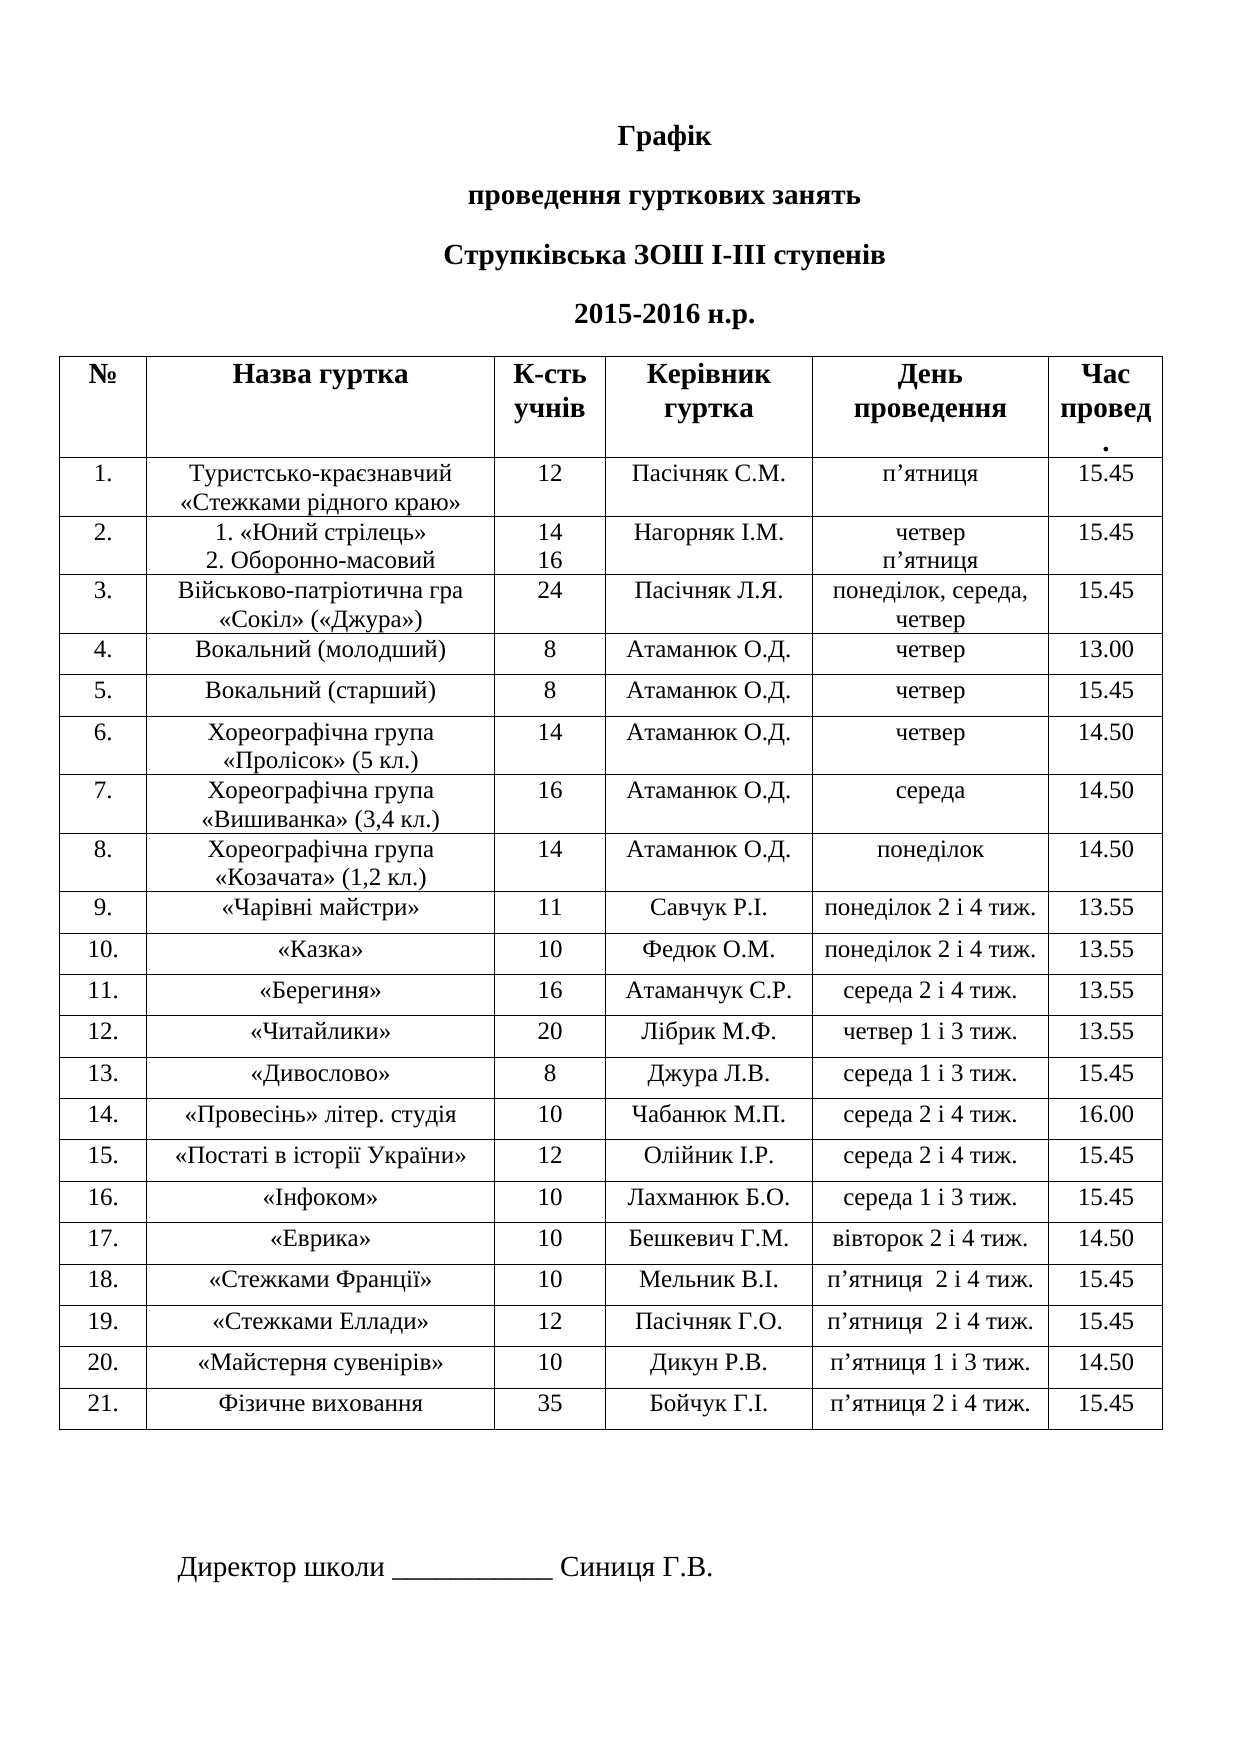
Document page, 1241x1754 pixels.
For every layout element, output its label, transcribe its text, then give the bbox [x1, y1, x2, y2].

table_cell Федюк О.М. [606, 934, 812, 974]
table_cell середа 1 і 3 тиж. [813, 1058, 1048, 1098]
table_cell 1. [60, 458, 146, 516]
table_cell 14. [60, 1099, 146, 1139]
text проведення гурткових занять [177, 177, 1152, 211]
table_cell «Чарівні майстри» [147, 892, 494, 933]
table_cell Атаманюк О.Д. [606, 834, 812, 891]
table_cell «Інфоком» [147, 1182, 494, 1222]
table_cell 8 [495, 675, 605, 716]
table_cell 14.50 [1049, 834, 1162, 891]
table_cell середа 1 і 3 тиж. [813, 1182, 1048, 1222]
table_cell 6. [60, 717, 146, 774]
table_cell п’ятниця 2 і 4 тиж. [813, 1265, 1048, 1305]
text 2015-2016 н.р. [177, 296, 1152, 330]
table_cell Дикун Р.В. [606, 1347, 812, 1387]
table_cell 15.45 [1049, 1140, 1162, 1181]
table_cell 14.50 [1049, 1223, 1162, 1263]
table_cell 1. «Юний стрілець» 2. Оборонно-масовий [147, 517, 494, 574]
table_cell 13.00 [1049, 634, 1162, 674]
table_cell 11. [60, 975, 146, 1015]
table_cell 16 [495, 775, 605, 833]
table_cell Військово-патріотична гра «Сокіл» («Джура») [147, 575, 494, 633]
table_cell 15.45 [1049, 1265, 1162, 1305]
table_header К-сть учнів [495, 357, 605, 457]
table_cell 10 [495, 1182, 605, 1222]
table_cell середа [813, 775, 1048, 833]
table_cell 16.00 [1049, 1099, 1162, 1139]
table_cell 15.45 [1049, 1306, 1162, 1346]
table_cell Пасічняк С.М. [606, 458, 812, 516]
table_cell 14.50 [1049, 717, 1162, 774]
table_header День проведення [813, 357, 1048, 457]
table_cell 8 [495, 1058, 605, 1098]
table_cell Атаманюк О.Д. [606, 717, 812, 774]
table_header Назва гуртка [147, 357, 494, 457]
table_cell середа 2 і 4 тиж. [813, 1099, 1048, 1139]
table_cell четвер [813, 634, 1048, 674]
table_cell 19. [60, 1306, 146, 1346]
table_cell 10. [60, 934, 146, 974]
table_cell 15.45 [1049, 517, 1162, 574]
table_cell 8 [495, 634, 605, 674]
table_cell Атаманюк О.Д. [606, 775, 812, 833]
table_cell Хореографічна група «Пролісок» (5 кл.) [147, 717, 494, 774]
table_cell понеділок 2 і 4 тиж. [813, 934, 1048, 974]
table_cell 24 [495, 575, 605, 633]
table_cell Атаманюк О.Д. [606, 675, 812, 716]
table_cell 12 [495, 1140, 605, 1181]
table_cell 14 [495, 834, 605, 891]
table_cell Савчук Р.І. [606, 892, 812, 933]
table_cell 35 [495, 1389, 605, 1429]
table_cell 15.45 [1049, 675, 1162, 716]
table_cell 10 [495, 1265, 605, 1305]
table_cell п’ятниця [813, 458, 1048, 516]
table_header № [60, 357, 146, 457]
table_cell 20. [60, 1347, 146, 1387]
table_cell 10 [495, 1099, 605, 1139]
table_cell Джура Л.В. [606, 1058, 812, 1098]
table_header Керівник гуртка [606, 357, 812, 457]
table_cell 15.45 [1049, 575, 1162, 633]
table_cell 2. [60, 517, 146, 574]
table_cell четвер 1 і 3 тиж. [813, 1016, 1048, 1057]
table_cell 15.45 [1049, 1182, 1162, 1222]
table_cell четвер [813, 717, 1048, 774]
table_cell Вокальний (старший) [147, 675, 494, 716]
table_cell «Берегиня» [147, 975, 494, 1015]
table_cell 10 [495, 1223, 605, 1263]
table_cell 11 [495, 892, 605, 933]
table_cell Хореографічна група «Вишиванка» (3,4 кл.) [147, 775, 494, 833]
table_cell «Постаті в історії України» [147, 1140, 494, 1181]
table_cell 10 [495, 1347, 605, 1387]
table_cell 12 [495, 1306, 605, 1346]
table_cell 12. [60, 1016, 146, 1057]
table_cell 14.50 [1049, 1347, 1162, 1387]
table_cell 13.55 [1049, 934, 1162, 974]
table_cell 15. [60, 1140, 146, 1181]
table_cell вівторок 2 і 4 тиж. [813, 1223, 1048, 1263]
table_cell понеділок, середа, четвер [813, 575, 1048, 633]
table_cell Хореографічна група «Козачата» (1,2 кл.) [147, 834, 494, 891]
table_cell Олійник І.Р. [606, 1140, 812, 1181]
table_cell Вокальний (молодший) [147, 634, 494, 674]
table_cell Лахманюк Б.О. [606, 1182, 812, 1222]
table_cell четвер [813, 675, 1048, 716]
table_cell 5. [60, 675, 146, 716]
table_cell 13.55 [1049, 975, 1162, 1015]
table_cell Бойчук Г.І. [606, 1389, 812, 1429]
table_cell Атаманюк О.Д. [606, 634, 812, 674]
table_cell 13.55 [1049, 892, 1162, 933]
table_cell 7. [60, 775, 146, 833]
table_cell 21. [60, 1389, 146, 1429]
table_cell 15.45 [1049, 1058, 1162, 1098]
table_cell «Стежками Еллади» [147, 1306, 494, 1346]
table_cell 15.45 [1049, 1389, 1162, 1429]
table_cell 9. [60, 892, 146, 933]
text Директор школи ___________ Синиця Г.В. [177, 1549, 1152, 1582]
table_cell Туристсько-краєзнавчий «Стежками рідного краю» [147, 458, 494, 516]
table_header Час провед. [1049, 357, 1162, 457]
table_cell Пасічняк Л.Я. [606, 575, 812, 633]
table_cell Чабанюк М.П. [606, 1099, 812, 1139]
table_cell «Дивослово» [147, 1058, 494, 1098]
table_cell «Казка» [147, 934, 494, 974]
table_cell 18. [60, 1265, 146, 1305]
table_cell середа 2 і 4 тиж. [813, 975, 1048, 1015]
table_cell понеділок 2 і 4 тиж. [813, 892, 1048, 933]
table_cell 14 [495, 717, 605, 774]
table_cell «Читайлики» [147, 1016, 494, 1057]
table_cell 14.50 [1049, 775, 1162, 833]
table_cell «Майстерня сувенірів» [147, 1347, 494, 1387]
text Струпківська ЗОШ І-ІІІ ступенів [177, 237, 1152, 270]
table_cell 17. [60, 1223, 146, 1263]
table_cell «Провесінь» літер. студія [147, 1099, 494, 1139]
table_cell Мельник В.І. [606, 1265, 812, 1305]
table_cell 20 [495, 1016, 605, 1057]
table_cell 13.55 [1049, 1016, 1162, 1057]
table_cell Бешкевич Г.М. [606, 1223, 812, 1263]
table_cell п’ятниця 1 і 3 тиж. [813, 1347, 1048, 1387]
table_cell 12 [495, 458, 605, 516]
table_cell четвер п’ятниця [813, 517, 1048, 574]
table_cell Лібрик М.Ф. [606, 1016, 812, 1057]
table_cell 4. [60, 634, 146, 674]
table_cell «Еврика» [147, 1223, 494, 1263]
table_cell 3. [60, 575, 146, 633]
table_cell 16 [495, 975, 605, 1015]
table_cell п’ятниця 2 і 4 тиж. [813, 1389, 1048, 1429]
table_cell 14 16 [495, 517, 605, 574]
table_cell 8. [60, 834, 146, 891]
table_cell Атаманчук С.Р. [606, 975, 812, 1015]
table_cell 15.45 [1049, 458, 1162, 516]
table_cell 13. [60, 1058, 146, 1098]
table_cell «Стежками Франції» [147, 1265, 494, 1305]
table_cell Нагорняк І.М. [606, 517, 812, 574]
text Графік [177, 118, 1152, 152]
table_cell 16. [60, 1182, 146, 1222]
table_cell 10 [495, 934, 605, 974]
table_cell Пасічняк Г.О. [606, 1306, 812, 1346]
table_cell середа 2 і 4 тиж. [813, 1140, 1048, 1181]
table_cell понеділок [813, 834, 1048, 891]
table_cell п’ятниця 2 і 4 тиж. [813, 1306, 1048, 1346]
table_cell Фізичне виховання [147, 1389, 494, 1429]
